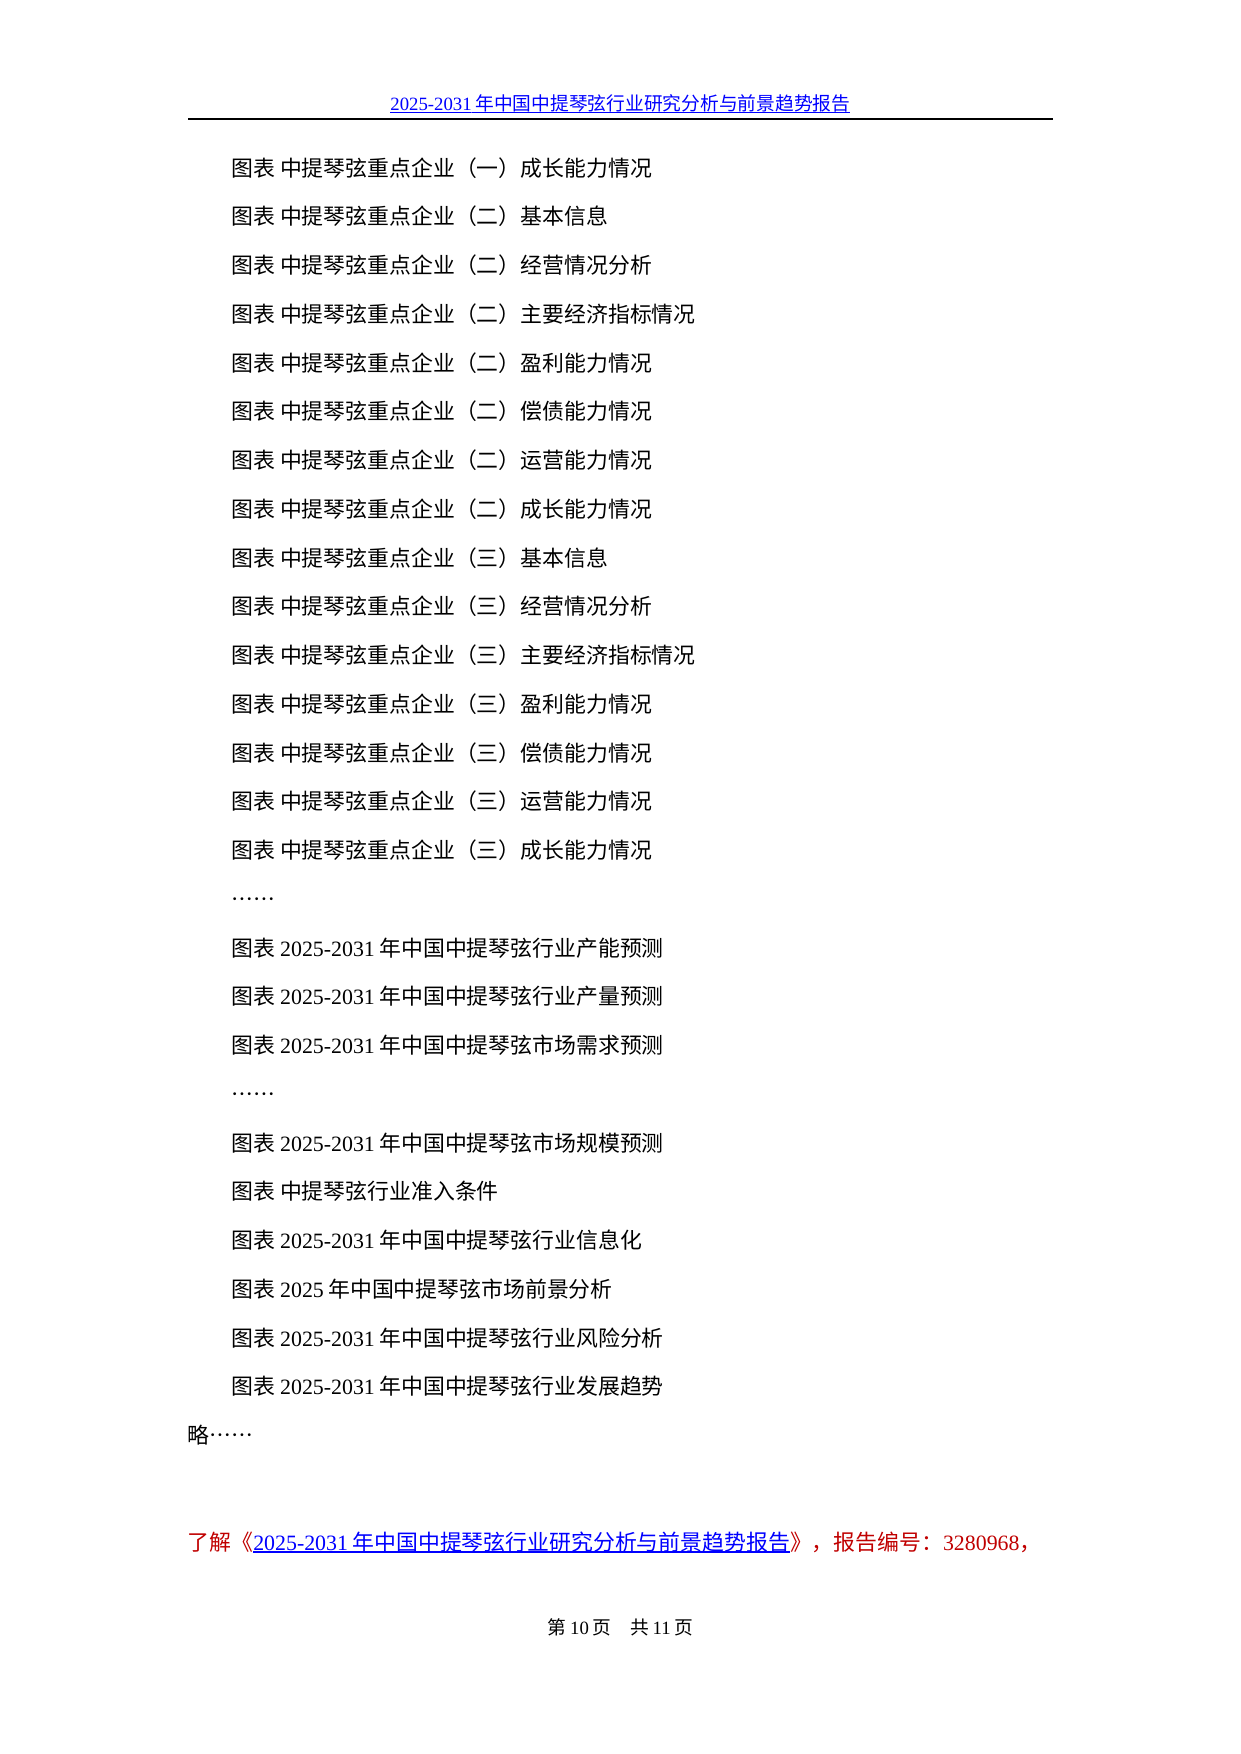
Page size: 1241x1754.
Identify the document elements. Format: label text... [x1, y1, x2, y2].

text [187, 150, 1053, 1450]
text 了解《2025-2031年中国中提琴弦行业研究分析与前景趋势报告》，报告编号：3280968， [187, 1524, 1053, 1557]
